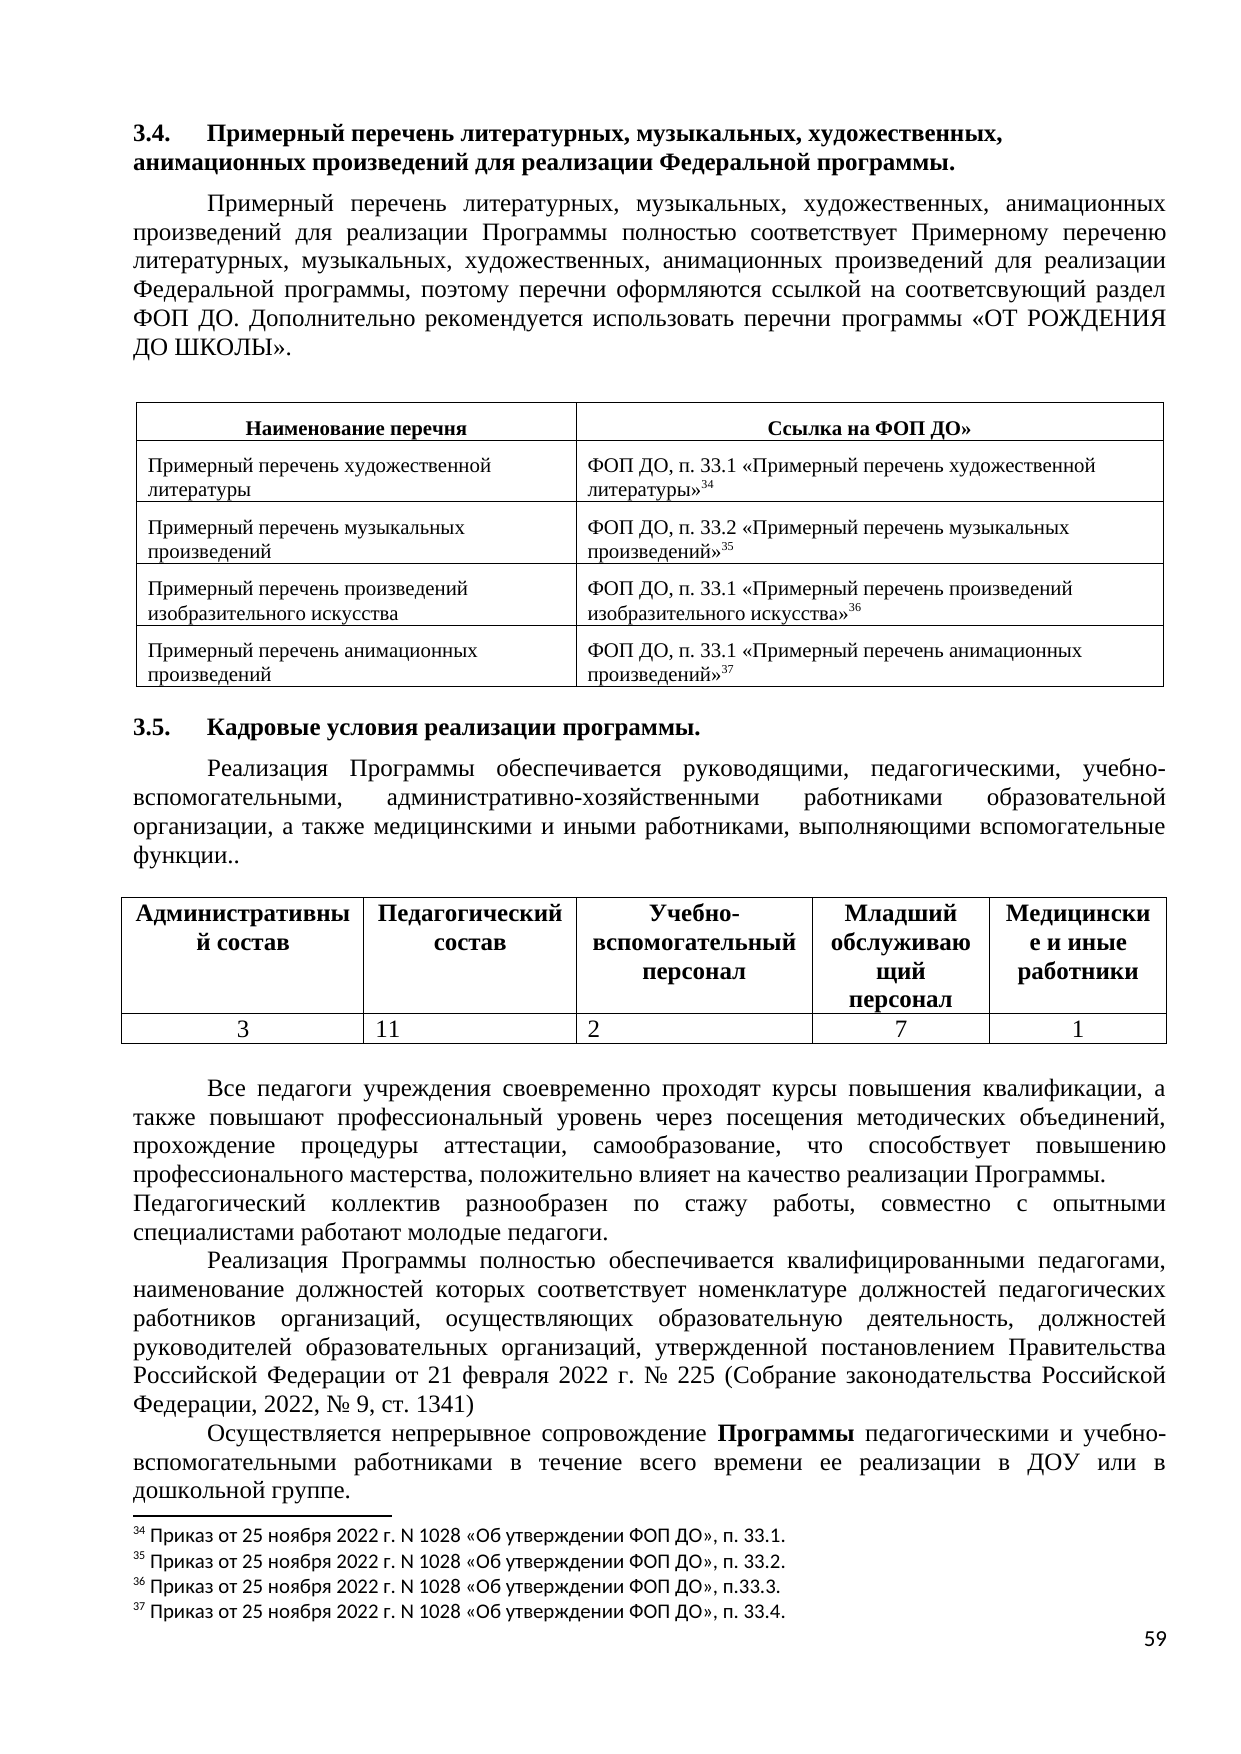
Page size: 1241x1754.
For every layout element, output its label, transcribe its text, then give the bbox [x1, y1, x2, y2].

table_cell 7 [813, 1014, 989, 1043]
table_cell Примерный перечень музыкальных произведений [137, 502, 576, 563]
table_header Административный состав [122, 898, 363, 1013]
table_cell ФОП ДО, п. 33.2 «Примерный перечень музыкальных произведений» [577, 502, 1163, 563]
text Примерный перечень литературных, музыкальных, художественных, анимационных произведений для реализации Программы полностью соответствует Примерному переченю литературных, музыкальных, художественных, анимационных произведений для реализации Федеральной программы, поэтому перечни оформляются ссылкой на соответсвующий раздел ФОП ДО. Дополнительно рекомендуется использовать перечни программы «ОТ РОЖДЕНИЯ ДО ШКОЛЫ». [133, 188, 1167, 361]
table_cell ФОП ДО, п. 33.1 «Примерный перечень произведений изобразительного искусства» [577, 564, 1163, 624]
table_header Учебно-вспомогательный персонал [577, 898, 812, 1013]
table_cell Примерный перечень художественной литературы [137, 441, 576, 501]
table_header Наименование перечня [137, 403, 576, 439]
title 3.4. Примерный перечень литературных, музыкальных, художественных, анимационных произведений для реализации Федеральной программы. [133, 118, 1167, 176]
table_cell 3 [122, 1014, 363, 1043]
table_header Ссылка на ФОП ДО» [577, 403, 1163, 439]
table_cell ФОП ДО, п. 33.1 «Примерный перечень анимационных произведений» [577, 626, 1163, 686]
table_cell Примерный перечень анимационных произведений [137, 626, 576, 686]
table_cell 2 [577, 1014, 812, 1043]
table_cell Примерный перечень произведений изобразительного искусства [137, 564, 576, 624]
table_header Младший обслуживающий персонал [813, 898, 989, 1013]
table_cell 1 [990, 1014, 1166, 1043]
table_header Медицинские и иные работники [990, 898, 1166, 1013]
text Все педагоги учреждения своевременно проходят курсы повышения квалификации, а также повышают профессиональный уровень через посещения методических объединений, прохождение процедуры аттестации, самообразование, что способствует повышению профессионального мастерства, положительно влияет на качество реализации Программы. [133, 1073, 1167, 1188]
text Педагогический коллектив разнообразен по стажу работы, совместно с опытными специалистами работают молодые педагоги. [133, 1188, 1167, 1245]
table_cell ФОП ДО, п. 33.1 «Примерный перечень художественной литературы» [577, 441, 1163, 501]
text Реализация Программы обеспечивается руководящими, педагогическими, учебно-вспомогательными, административно-хозяйственными работниками образовательной организации, а также медицинскими и иными работниками, выполняющими вспомогательные функции.. [133, 753, 1167, 868]
table_cell 11 [364, 1014, 576, 1043]
table_header Педагогический состав [364, 898, 576, 1013]
text Реализация Программы полностью обеспечивается квалифицированными педагогами, наименование должностей которых соответствует номенклатуре должностей педагогических работников организаций, осуществляющих образовательную деятельность, должностей руководителей образовательных организаций, утвержденной постановлением Правительства Российской Федерации от 21 февраля 2022 г. № 225 (Собрание законодательства Российской Федерации, 2022, № 9, ст. 1341) [133, 1245, 1167, 1418]
title 3.5. Кадровые условия реализации программы. [133, 712, 1167, 741]
text Осуществляется непрерывное сопровождение Программы педагогическими и учебно-вспомогательными работниками в течение всего времени ее реализации в ДОУ или в дошкольной группе. [133, 1418, 1167, 1504]
